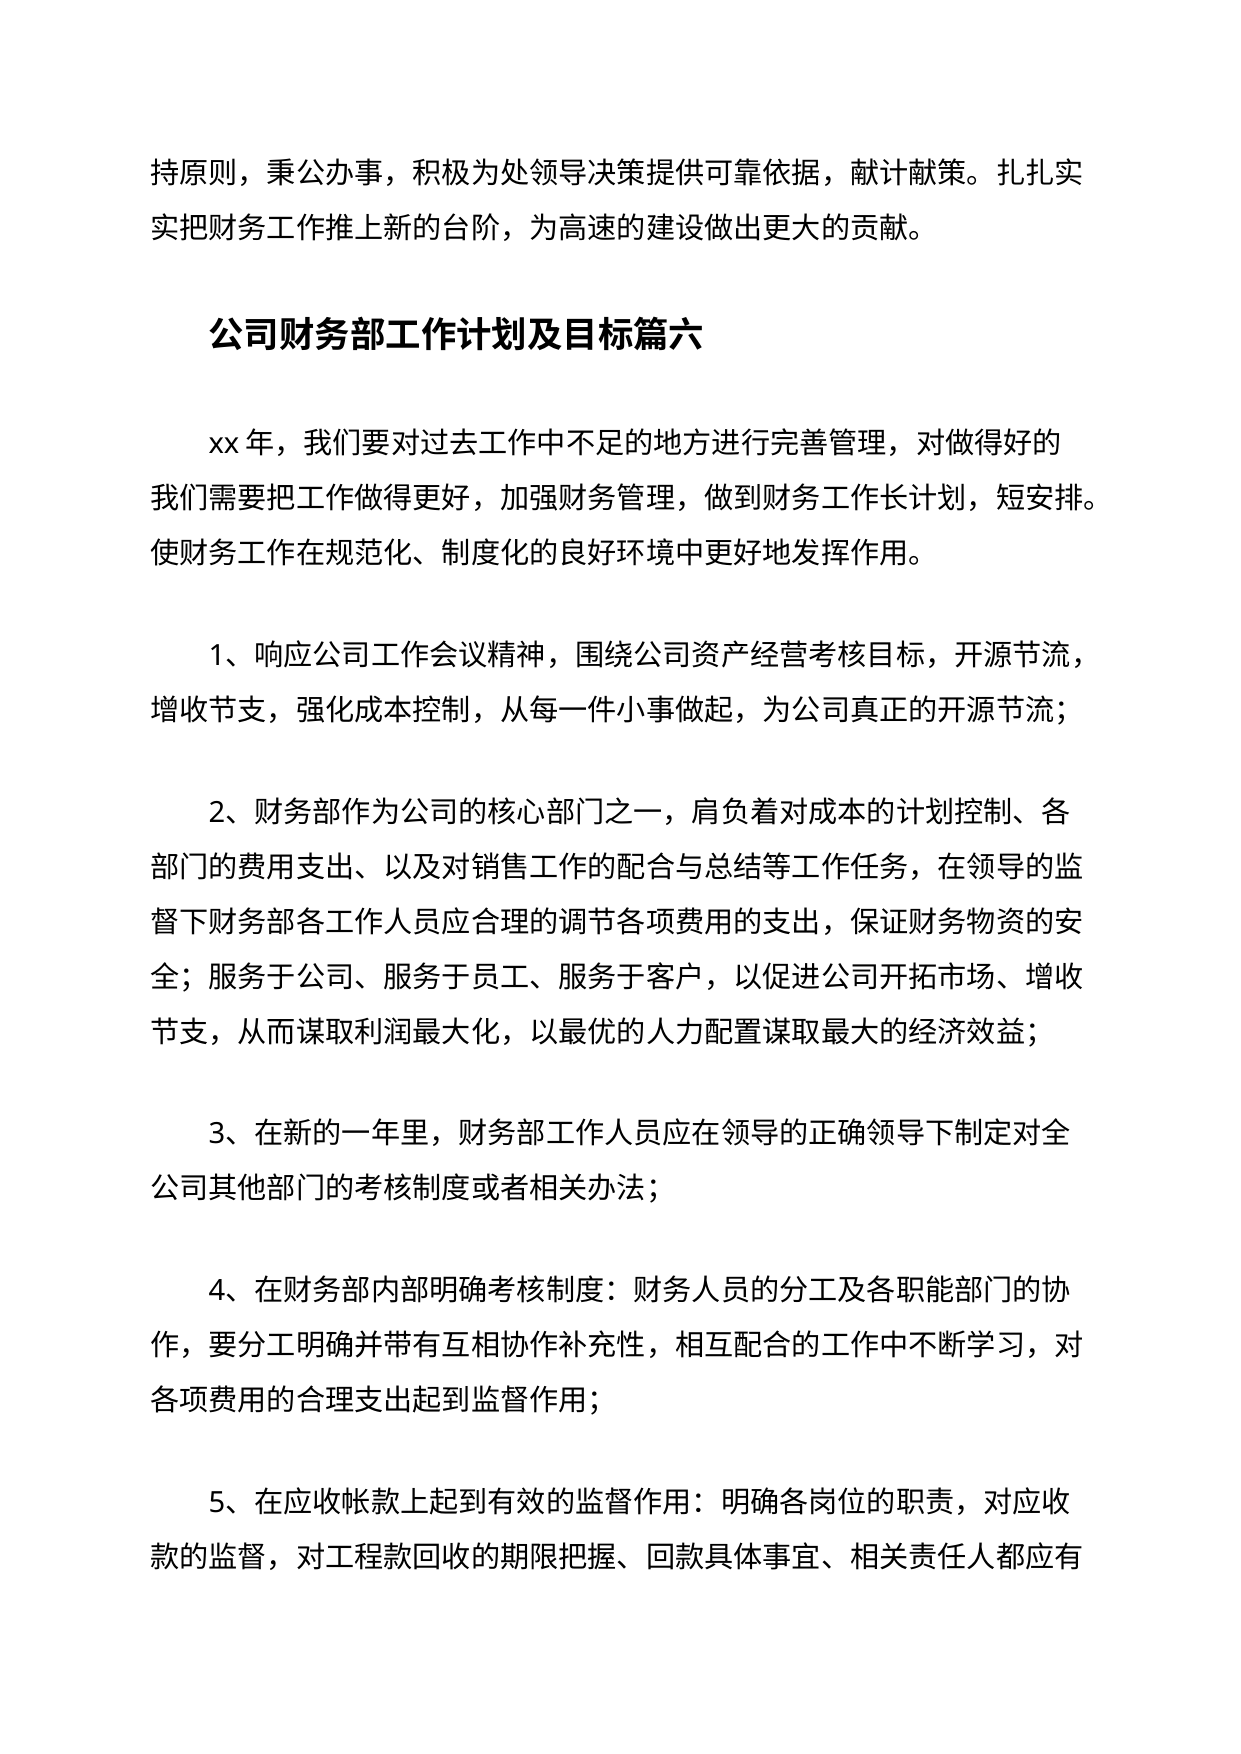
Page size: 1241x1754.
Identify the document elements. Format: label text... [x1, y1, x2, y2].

text 公司财务部工作计划及目标篇六 [150, 307, 1090, 358]
text 1、响应公司工作会议精神，围绕公司资产经营考核目标，开源节流，增收节支，强化成本控制，从每一件小事做起，为公司真正的开源节流； [150, 632, 1090, 729]
text 3、在新的一年里，财务部工作人员应在领导的正确领导下制定对全公司其他部门的考核制度或者相关办法； [150, 1110, 1090, 1207]
text 4、在财务部内部明确考核制度：财务人员的分工及各职能部门的协作，要分工明确并带有互相协作补充性，相互配合的工作中不断学习，对各项费用的合理支出起到监督作用； [150, 1267, 1090, 1419]
text xx年，我们要对过去工作中不足的地方进行完善管理，对做得好的我们需要把工作做得更好，加强财务管理，做到财务工作长计划，短安排。使财务工作在规范化、制度化的良好环境中更好地发挥作用。 [150, 420, 1090, 572]
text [150, 1478, 1090, 1576]
text 2、财务部作为公司的核心部门之一，肩负着对成本的计划控制、各部门的费用支出、以及对销售工作的配合与总结等工作任务，在领导的监督下财务部各工作人员应合理的调节各项费用的支出，保证财务物资的安全；服务于公司、服务于员工、服务于客户，以促进公司开拓市场、增收节支，从而谋取利润最大化，以最优的人力配置谋取最大的经济效益； [150, 788, 1090, 1051]
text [150, 150, 1090, 247]
